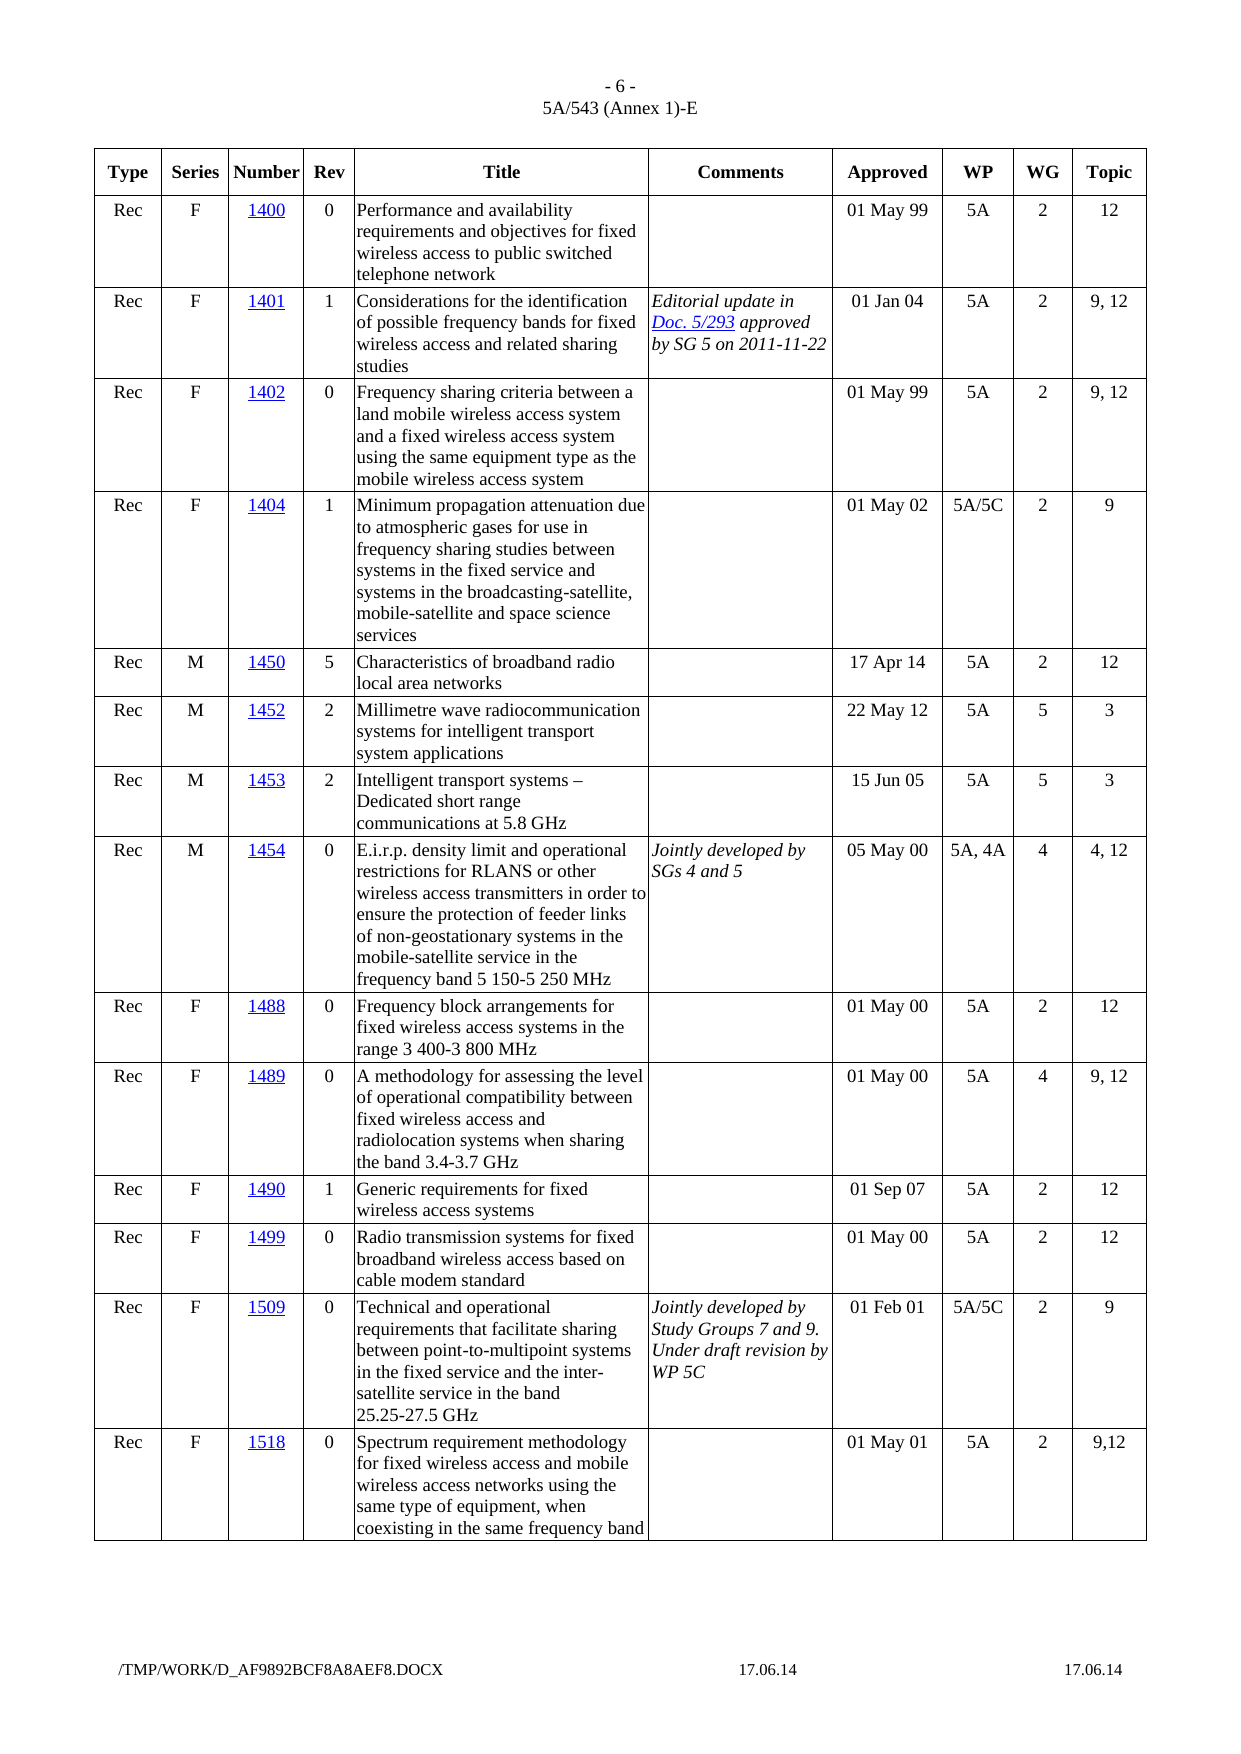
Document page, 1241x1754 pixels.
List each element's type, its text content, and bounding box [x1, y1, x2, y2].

table_cell 01 May 99 [833, 379, 942, 491]
table_header WP [943, 149, 1013, 195]
table_cell [649, 379, 832, 491]
table_cell 2 [1014, 288, 1072, 378]
table_cell 5A [943, 993, 1013, 1062]
table_cell 5A [943, 649, 1013, 696]
table_cell 01 Feb 01 [833, 1294, 942, 1427]
table_cell 1452 [229, 697, 303, 766]
table_cell 4 [1014, 837, 1072, 992]
table_cell 4, 12 [1073, 837, 1146, 992]
table_cell Jointly developed by SGs 4 and 5 [649, 837, 832, 992]
table_cell Rec [95, 993, 161, 1062]
table_cell Rec [95, 379, 161, 491]
table_cell Rec [95, 1429, 161, 1540]
table_cell Radio transmission systems for fixed broadband wireless access based on cable modem standard [355, 1224, 648, 1293]
table_cell Generic requirements for fixed wireless access systems [355, 1176, 648, 1223]
table_cell A methodology for assessing the level of operational compatibility between fixed wireless access and radiolocation systems when sharing the band 3.4-3.7 GHz [355, 1063, 648, 1174]
table_cell 9, 12 [1073, 379, 1146, 491]
table_cell 0 [304, 196, 354, 287]
table_cell Rec [95, 1224, 161, 1293]
table_cell Rec [95, 196, 161, 287]
table_cell Frequency sharing criteria between a land mobile wireless access system and a fixed wireless access system using the same equipment type as the mobile wireless access system [355, 379, 648, 491]
table_cell Rec [95, 288, 161, 378]
table_cell Rec [95, 697, 161, 766]
table_header Approved [833, 149, 942, 195]
table_header Number [229, 149, 303, 195]
table_cell 12 [1073, 993, 1146, 1062]
table_cell 0 [304, 1063, 354, 1174]
table_cell Jointly developed by Study Groups 7 and 9. Under draft revision by WP 5C [649, 1294, 832, 1427]
table_cell 1404 [229, 492, 303, 647]
table_cell F [162, 1224, 228, 1293]
table_cell F [162, 993, 228, 1062]
table_cell 15 Jun 05 [833, 767, 942, 836]
table_cell 9 [1073, 1294, 1146, 1427]
table_cell Intelligent transport systems – Dedicated short range communications at 5.8 GHz [355, 767, 648, 836]
table_cell M [162, 767, 228, 836]
table_cell M [162, 649, 228, 696]
table_cell 1518 [229, 1429, 303, 1540]
table_cell 22 May 12 [833, 697, 942, 766]
table_cell Rec [95, 1176, 161, 1223]
table_header Comments [649, 149, 832, 195]
table_header Type [95, 149, 161, 195]
table_cell 9 [1073, 492, 1146, 647]
table_cell 1 [304, 492, 354, 647]
table_cell Characteristics of broadband radio local area networks [355, 649, 648, 696]
table_cell 5A [943, 697, 1013, 766]
table_cell 2 [1014, 196, 1072, 287]
table_cell Rec [95, 767, 161, 836]
table_cell 12 [1073, 649, 1146, 696]
table_cell 2 [1014, 1429, 1072, 1540]
table_cell Rec [95, 837, 161, 992]
table_cell 12 [1073, 196, 1146, 287]
table_cell F [162, 1429, 228, 1540]
table_cell 2 [1014, 379, 1072, 491]
table_cell 1401 [229, 288, 303, 378]
table_cell [649, 196, 832, 287]
table_cell 3 [1073, 697, 1146, 766]
table_cell Technical and operational requirements that facilitate sharing between point-to-multipoint systems in the fixed service and the inter-satellite service in the band 25.25-27.5 GHz [355, 1294, 648, 1427]
table_cell Rec [95, 492, 161, 647]
table_cell M [162, 837, 228, 992]
table_cell 1 [304, 288, 354, 378]
table_header Topic [1073, 149, 1146, 195]
table_cell 5A [943, 1224, 1013, 1293]
table_cell [649, 1063, 832, 1174]
table_cell 2 [1014, 1176, 1072, 1223]
table_cell 5A [943, 1176, 1013, 1223]
table_cell 5 [1014, 697, 1072, 766]
table_cell 1509 [229, 1294, 303, 1427]
table_cell 2 [1014, 649, 1072, 696]
table_cell Spectrum requirement methodology for fixed wireless access and mobile wireless access networks using the same type of equipment, when coexisting in the same frequency band [355, 1429, 648, 1540]
table_cell [649, 1176, 832, 1223]
table_cell 2 [304, 697, 354, 766]
table_cell Rec [95, 649, 161, 696]
table_cell 01 Jan 04 [833, 288, 942, 378]
table_cell 1489 [229, 1063, 303, 1174]
table_cell 12 [1073, 1224, 1146, 1293]
table_cell 5A, 4A [943, 837, 1013, 992]
table_cell 1488 [229, 993, 303, 1062]
table_cell 1402 [229, 379, 303, 491]
table_cell E.i.r.p. density limit and operational restrictions for RLANS or other wireless access transmitters in order to ensure the protection of feeder links of non-geostationary systems in the mobile-satellite service in the frequency band 5 150-5 250 MHz [355, 837, 648, 992]
table_cell 5A [943, 196, 1013, 287]
table_cell 9,12 [1073, 1429, 1146, 1540]
table_cell 5A [943, 379, 1013, 491]
table_cell F [162, 196, 228, 287]
table_cell 01 Sep 07 [833, 1176, 942, 1223]
table_cell 1450 [229, 649, 303, 696]
table_cell 5A/5C [943, 1294, 1013, 1427]
table_cell F [162, 492, 228, 647]
table_cell [649, 697, 832, 766]
table_cell 5A [943, 767, 1013, 836]
table_cell 0 [304, 1429, 354, 1540]
table_cell 0 [304, 1294, 354, 1427]
table_cell 2 [1014, 1224, 1072, 1293]
table_cell Minimum propagation attenuation due to atmospheric gases for use in frequency sharing studies between systems in the fixed service and systems in the broadcasting-satellite, mobile-satellite and space science services [355, 492, 648, 647]
table_cell 0 [304, 993, 354, 1062]
table_cell Performance and availability requirements and objectives for fixed wireless access to public switched telephone network [355, 196, 648, 287]
table_cell F [162, 1063, 228, 1174]
table_header Series [162, 149, 228, 195]
table_header WG [1014, 149, 1072, 195]
table_cell 5 [1014, 767, 1072, 836]
table_cell 1454 [229, 837, 303, 992]
table_cell 1453 [229, 767, 303, 836]
table_cell 05 May 00 [833, 837, 942, 992]
table_cell 12 [1073, 1176, 1146, 1223]
table_cell 2 [1014, 492, 1072, 647]
table_cell 01 May 02 [833, 492, 942, 647]
table_cell [649, 1429, 832, 1540]
table_cell 0 [304, 837, 354, 992]
table_cell Rec [95, 1294, 161, 1427]
table_cell [649, 993, 832, 1062]
table_cell 2 [1014, 993, 1072, 1062]
table_cell 01 May 99 [833, 196, 942, 287]
table_cell [649, 649, 832, 696]
table_cell 5A/5C [943, 492, 1013, 647]
table_header Rev [304, 149, 354, 195]
table_cell Millimetre wave radiocommunication systems for intelligent transport system applications [355, 697, 648, 766]
table_cell 1400 [229, 196, 303, 287]
table_cell 1490 [229, 1176, 303, 1223]
table_cell 01 May 01 [833, 1429, 942, 1540]
table_cell F [162, 1294, 228, 1427]
table_cell 01 May 00 [833, 1224, 942, 1293]
table_cell F [162, 288, 228, 378]
table_cell 5A [943, 288, 1013, 378]
table_cell 01 May 00 [833, 1063, 942, 1174]
table_cell 5A [943, 1063, 1013, 1174]
table_cell 2 [304, 767, 354, 836]
table_cell Editorial update in Doc. 5/293 approved by SG 5 on 2011-11-22 [649, 288, 832, 378]
table_cell 5A [943, 1429, 1013, 1540]
table_cell [649, 1224, 832, 1293]
table_cell F [162, 1176, 228, 1223]
table_cell 9, 12 [1073, 288, 1146, 378]
table_header Title [355, 149, 648, 195]
table_cell Frequency block arrangements for fixed wireless access systems in the range 3 400-3 800 MHz [355, 993, 648, 1062]
table_cell 4 [1014, 1063, 1072, 1174]
table_cell 0 [304, 379, 354, 491]
table_cell 2 [1014, 1294, 1072, 1427]
table_cell [649, 767, 832, 836]
table_cell 5 [304, 649, 354, 696]
table_cell 9, 12 [1073, 1063, 1146, 1174]
table_cell 17 Apr 14 [833, 649, 942, 696]
table_cell 3 [1073, 767, 1146, 836]
table_cell Considerations for the identification of possible frequency bands for fixed wireless access and related sharing studies [355, 288, 648, 378]
table_cell Rec [95, 1063, 161, 1174]
table_cell F [162, 379, 228, 491]
table_cell 01 May 00 [833, 993, 942, 1062]
table_cell 1 [304, 1176, 354, 1223]
table_cell M [162, 697, 228, 766]
table_cell 0 [304, 1224, 354, 1293]
table_cell 1499 [229, 1224, 303, 1293]
table_cell [649, 492, 832, 647]
